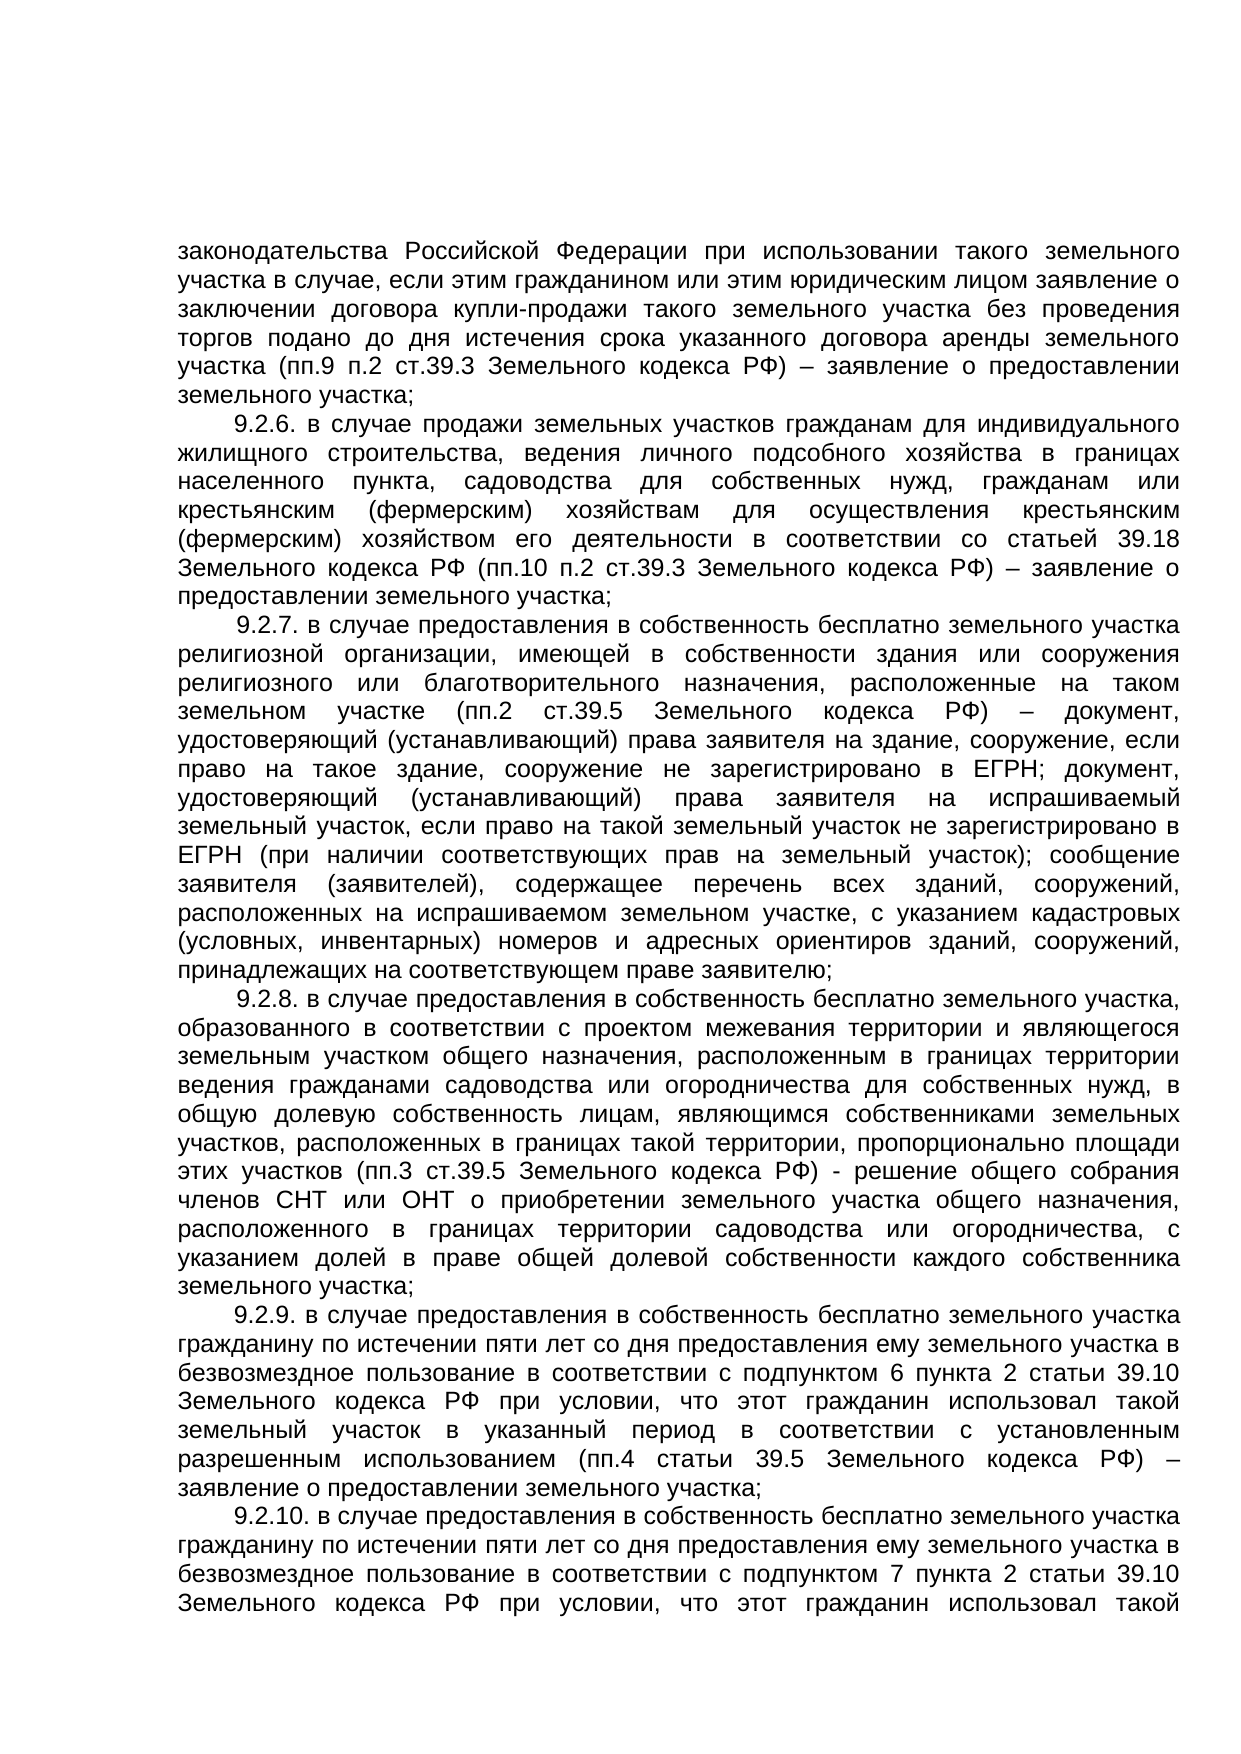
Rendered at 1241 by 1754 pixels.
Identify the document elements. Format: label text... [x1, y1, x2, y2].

text 9.2.8. в случае предоставления в собственность бесплатно земельного участка, образованного в соответствии с проектом межевания территории и являющегося земельным участком общего назначения, расположенным в границах территории ведения гражданами садоводства или огородничества для собственных нужд, в общую долевую собственность лицам, являющимся собственниками земельных участков, расположенных в границах такой территории, пропорционально площади этих участков (пп.3 ст.39.5 Земельного кодекса РФ) - решение общего собрания членов СНТ или ОНТ о приобретении земельного участка общего назначения, расположенного в границах территории садоводства или огородничества, с указанием долей в праве общей долевой собственности каждого собственника земельного участка; [177, 984, 1181, 1300]
text 9.2.6. в случае продажи земельных участков гражданам для индивидуального жилищного строительства, ведения личного подсобного хозяйства в границах населенного пункта, садоводства для собственных нужд, гражданам или крестьянским (фермерским) хозяйствам для осуществления крестьянским (фермерским) хозяйством его деятельности в соответствии со статьей 39.18 Земельного кодекса РФ (пп.10 п.2 ст.39.3 Земельного кодекса РФ) – заявление о предоставлении земельного участка; [177, 409, 1181, 610]
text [177, 1501, 1181, 1616]
text 9.2.7. в случае предоставления в собственность бесплатно земельного участка религиозной организации, имеющей в собственности здания или сооружения религиозного или благотворительного назначения, расположенные на таком земельном участке (пп.2 ст.39.5 Земельного кодекса РФ) – документ, удостоверяющий (устанавливающий) права заявителя на здание, сооружение, если право на такое здание, сооружение не зарегистрировано в ЕГРН; документ, удостоверяющий (устанавливающий) права заявителя на испрашиваемый земельный участок, если право на такой земельный участок не зарегистрировано в ЕГРН (при наличии соответствующих прав на земельный участок); сообщение заявителя (заявителей), содержащее перечень всех зданий, сооружений, расположенных на испрашиваемом земельном участке, с указанием кадастровых (условных, инвентарных) номеров и адресных ориентиров зданий, сооружений, принадлежащих на соответствующем праве заявителю; [177, 610, 1181, 984]
text 9.2.9. в случае предоставления в собственность бесплатно земельного участка гражданину по истечении пяти лет со дня предоставления ему земельного участка в безвозмездное пользование в соответствии с подпунктом 6 пункта 2 статьи 39.10 Земельного кодекса РФ при условии, что этот гражданин использовал такой земельный участок в указанный период в соответствии с установленным разрешенным использованием (пп.4 статьи 39.5 Земельного кодекса РФ) – заявление о предоставлении земельного участка; [177, 1300, 1181, 1501]
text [177, 236, 1181, 409]
